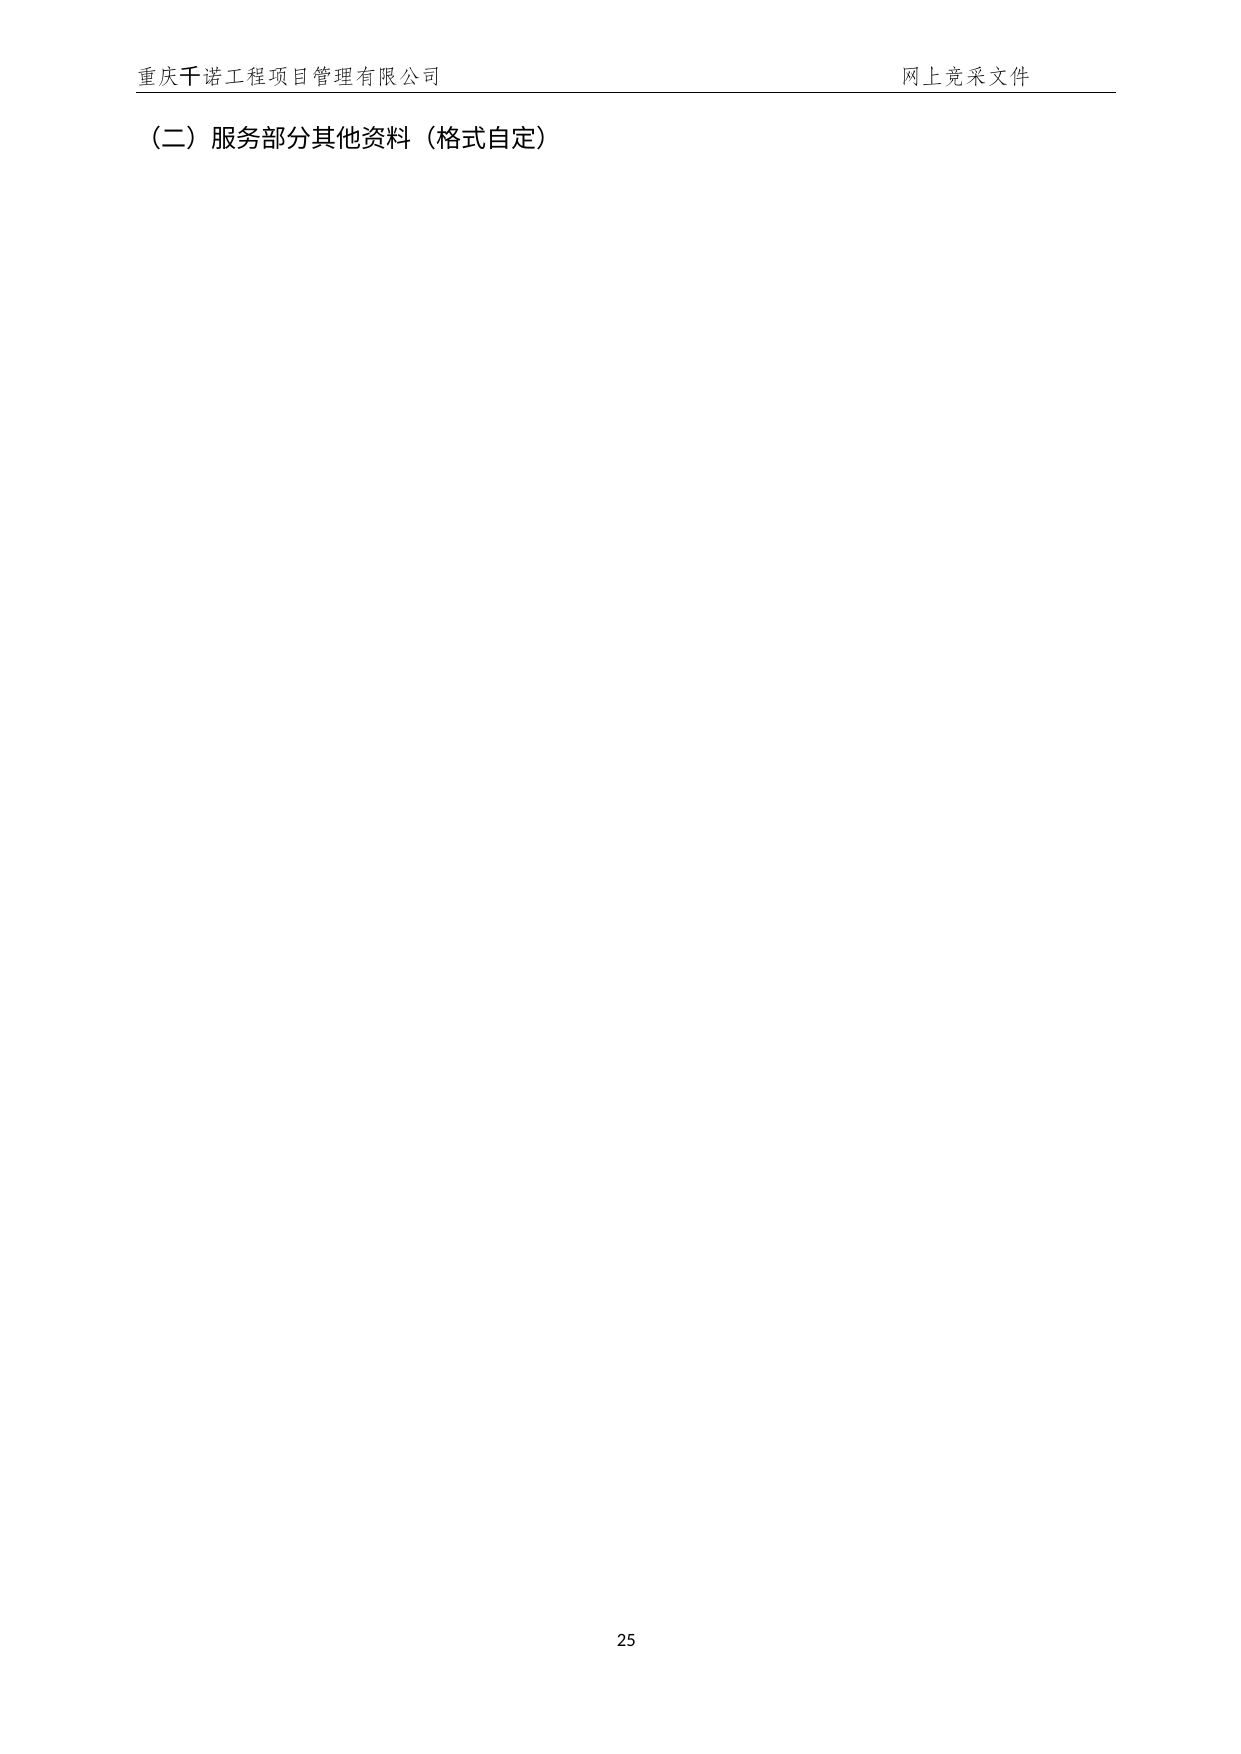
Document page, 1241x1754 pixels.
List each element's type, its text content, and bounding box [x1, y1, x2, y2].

text （二）服务部分其他资料（格式自定） [136, 118, 1116, 154]
